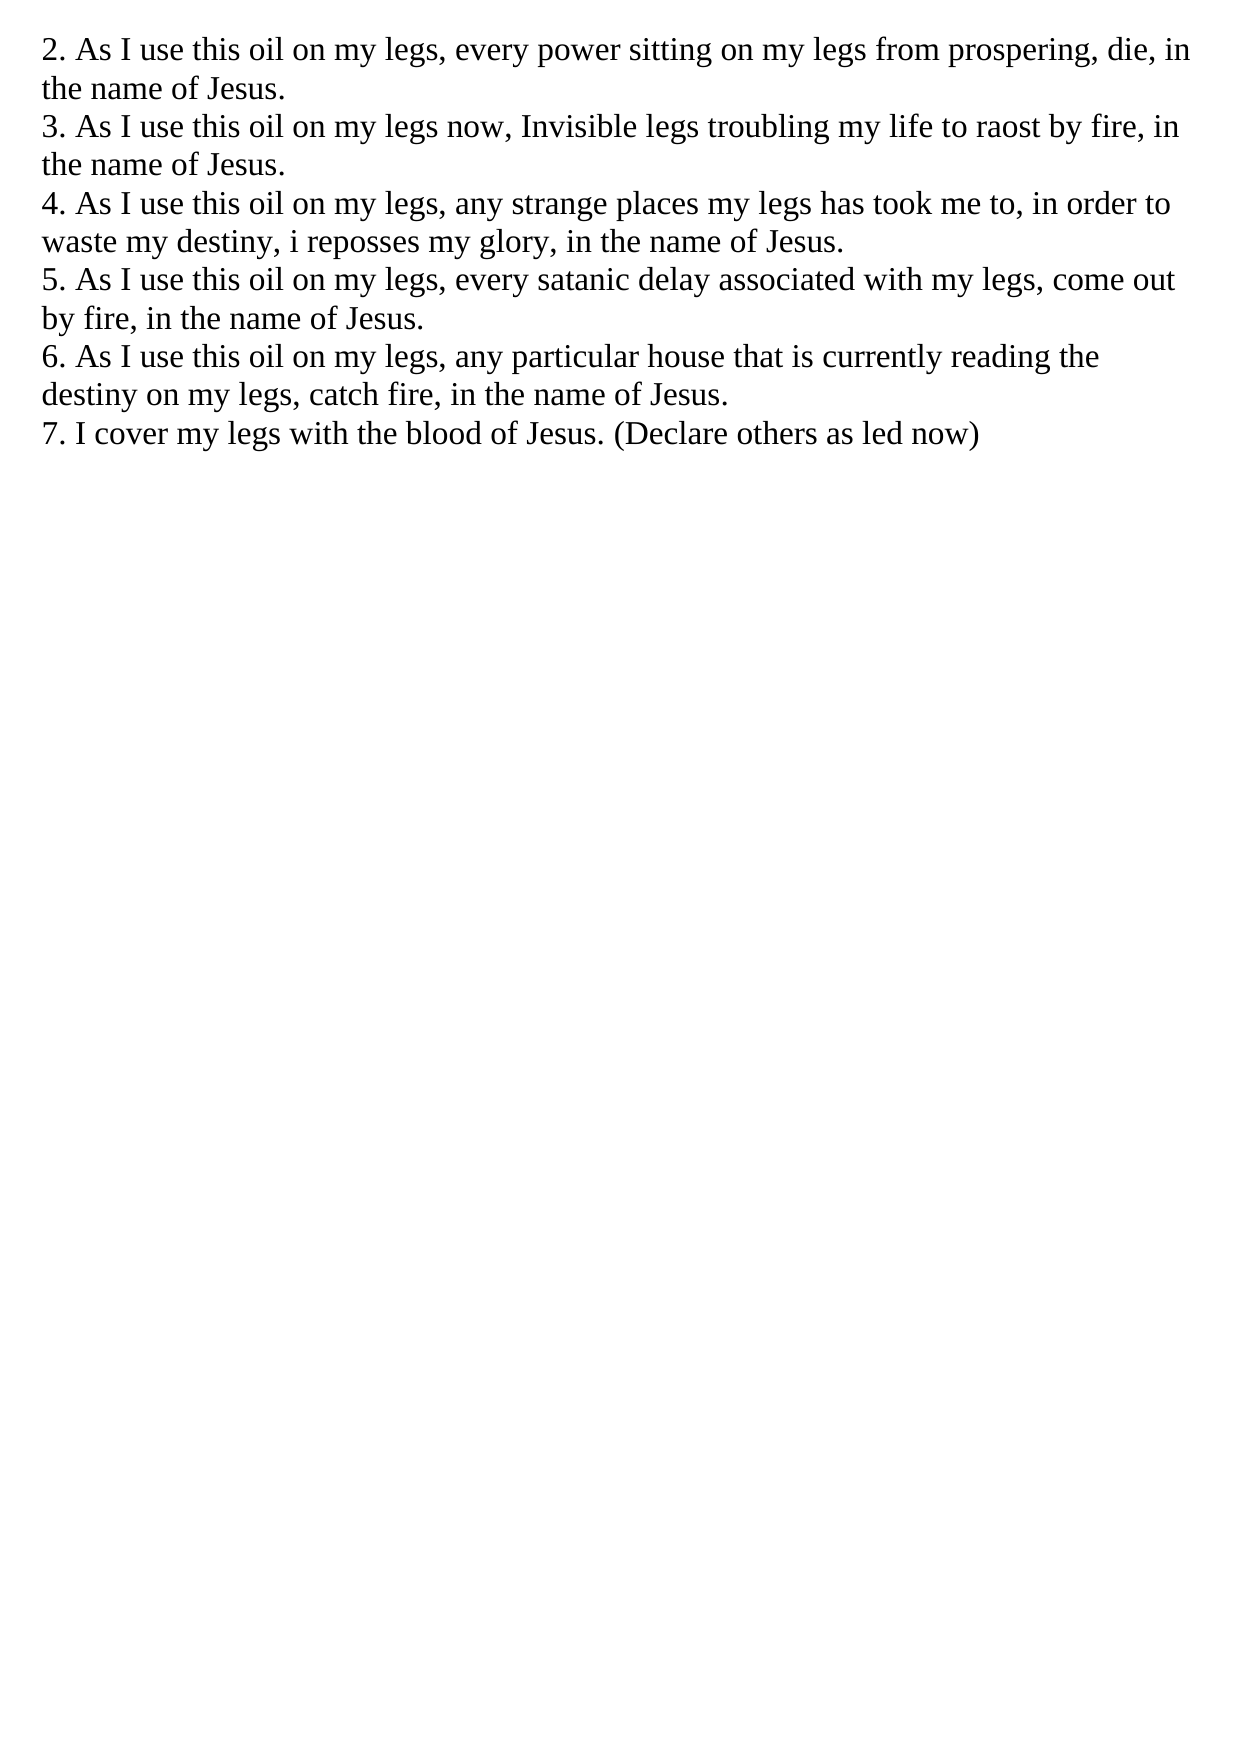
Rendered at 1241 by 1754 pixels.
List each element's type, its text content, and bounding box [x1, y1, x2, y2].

text 2. As I use this oil on my legs, every power sitting on my legs from prospering, die, in the name of Jesus. 3. As I use this oil on my legs now, Invisible legs troubling my life to raost by fire, in the name of Jesus. 4. As I use this oil on my legs, any strange places my legs has took me to, in order to waste my destiny, i reposses my glory, in the name of Jesus. 5. As I use this oil on my legs, every satanic delay associated with my legs, come out by fire, in the name of Jesus. 6. As I use this oil on my legs, any particular house that is currently reading the destiny on my legs, catch fire, in the name of Jesus. 7. I cover my legs with the blood of Jesus. (Declare others as led now) [41, 29, 1199, 451]
